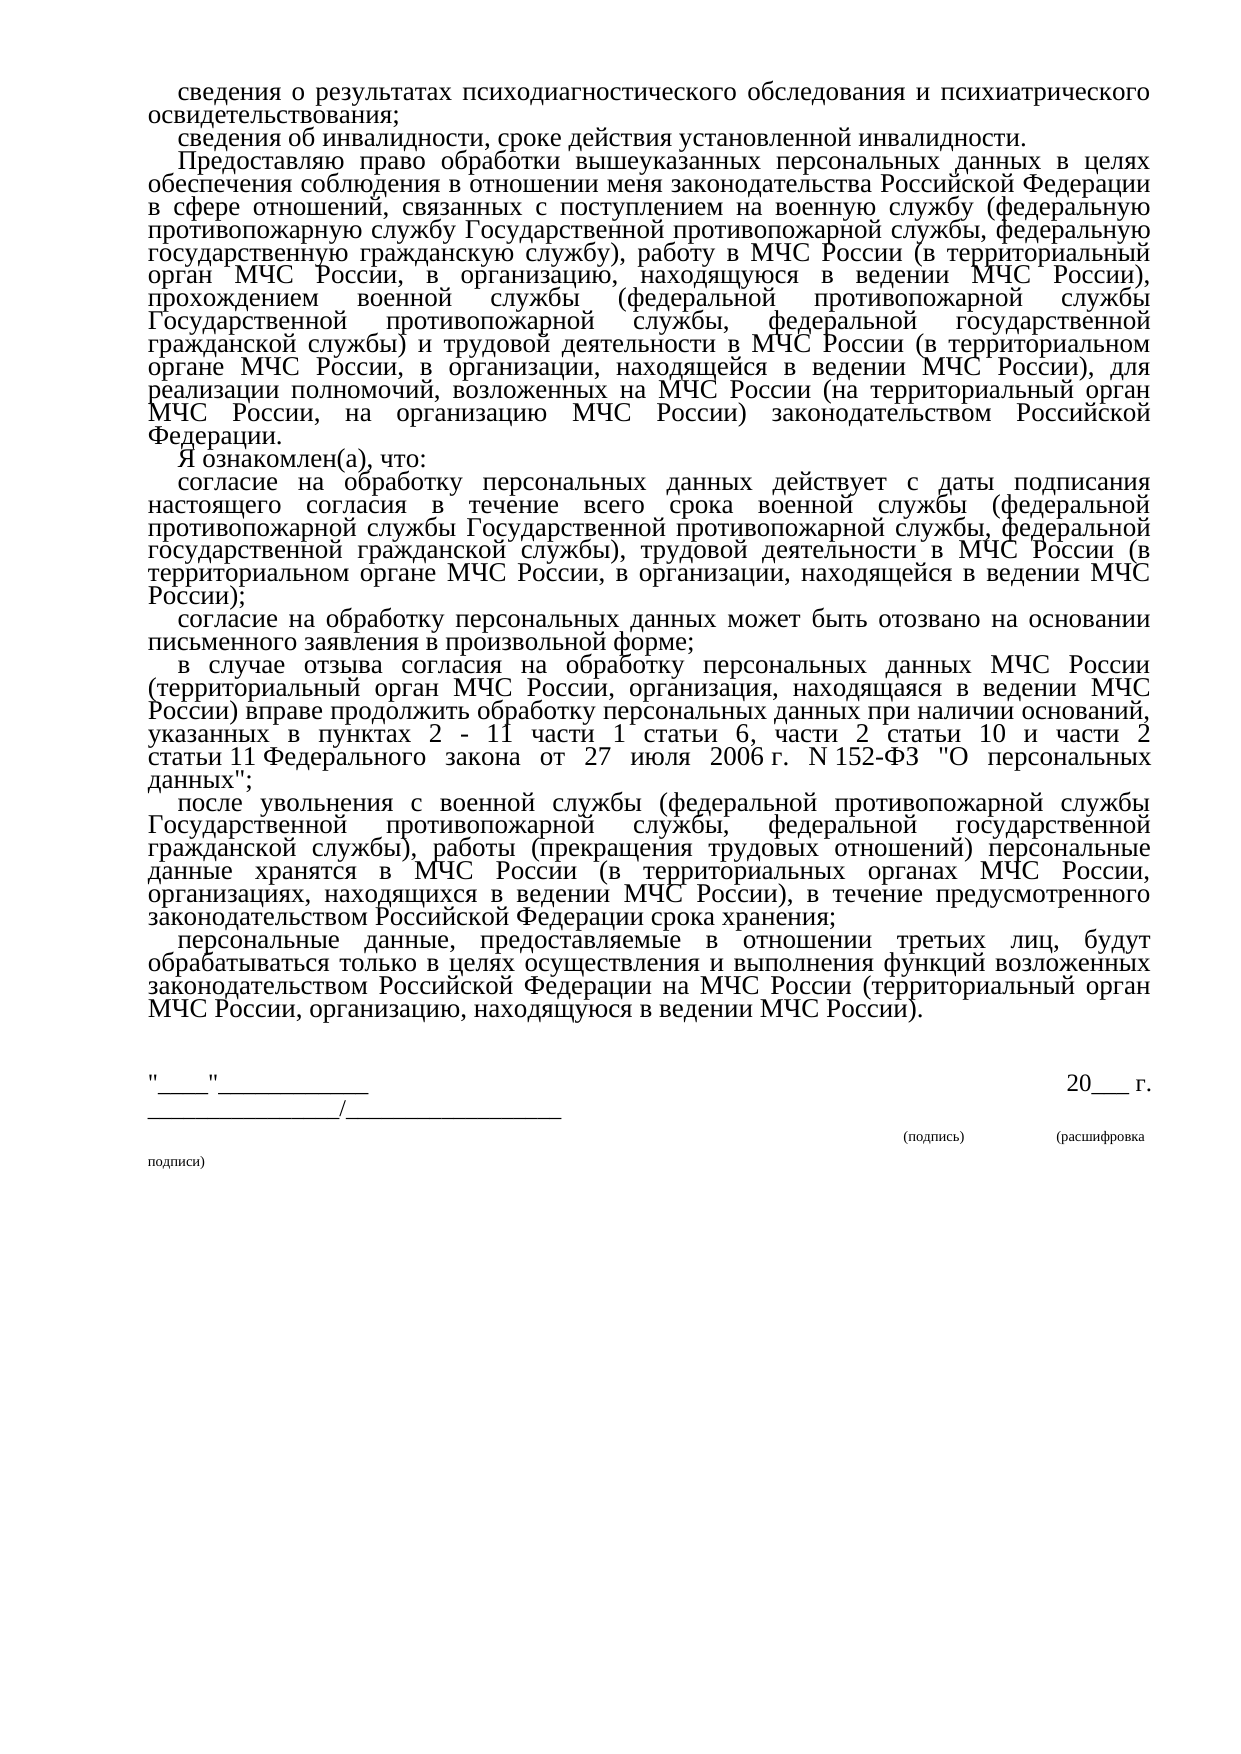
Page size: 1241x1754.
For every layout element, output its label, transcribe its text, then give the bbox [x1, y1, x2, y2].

text Я ознакомлен(а), что: [148, 449, 342, 472]
text в случае отзыва согласия на обработку персональных данных МЧС России (территориальный орган МЧС России, организация, находящаяся в ведении МЧС России) вправе продолжить обработку персональных данных при наличии оснований, указанных в пунктах 2 - 11 части 1 статьи 6, части 2 статьи 10 и части 2 статьи 11 Федерального закона от 27 июля 2006 г. N 152-ФЗ "О персональных данных"; [148, 655, 1152, 793]
text Предоставляю право обработки вышеуказанных персональных данных в целях обеспечения соблюдения в отношении меня законодательства Российской Федерации в сфере отношений, связанных с поступлением на военную службу (федеральную противопожарную службу Государственной противопожарной службы, федеральную государственную гражданскую службу), работу в МЧС России (в территориальный орган МЧС России, в организацию, находящуюся в ведении МЧС России), прохождением военной службы (федеральной противопожарной службы Государственной противопожарной службы, федеральной государственной гражданской службы) и трудовой деятельности в МЧС России (в территориальном органе МЧС России, в организации, находящейся в ведении МЧС России), для реализации полномочий, возложенных на МЧС России (на территориальный орган МЧС России, на организацию МЧС России) законодательством Российской Федерации. [148, 151, 1152, 449]
text "____"____________ 20___ г. ________________/__________________ [148, 1072, 1152, 1122]
text согласие на обработку персональных данных может быть отозвано на основании письменного заявления в произвольной форме; [148, 609, 1152, 655]
text персональные данные, предоставляемые в отношении третьих лиц, будут обрабатываться только в целях осуществления и выполнения функций возложенных законодательством Российской Федерации на МЧС России (территориальный орган МЧС России, организацию, находящуюся в ведении МЧС России). [148, 930, 1152, 1022]
text после увольнения с военной службы (федеральной противопожарной службы Государственной противопожарной службы, федеральной государственной гражданской службы), работы (прекращения трудовых отношений) персональные данные хранятся в МЧС России (в территориальных органах МЧС России, организациях, находящихся в ведении МЧС России), в течение предусмотренного законодательством Российской Федерации срока хранения; [148, 793, 1152, 930]
text сведения об инвалидности, сроке действия установленной инвалидности. [148, 128, 1152, 151]
text Я ознакомлен(а), что: [360, 449, 1152, 472]
text сведения о результатах психодиагностического обследования и психиатрического освидетельствования; [148, 82, 1152, 128]
text согласие на обработку персональных данных действует с даты подписания настоящего согласия в течение всего срока военной службы (федеральной противопожарной службы Государственной противопожарной службы, федеральной государственной гражданской службы), трудовой деятельности в МЧС России (в территориальном органе МЧС России, в организации, находящейся в ведении МЧС России); [148, 472, 1152, 609]
text (подпись) (расшифровка подписи) [148, 1122, 1152, 1172]
